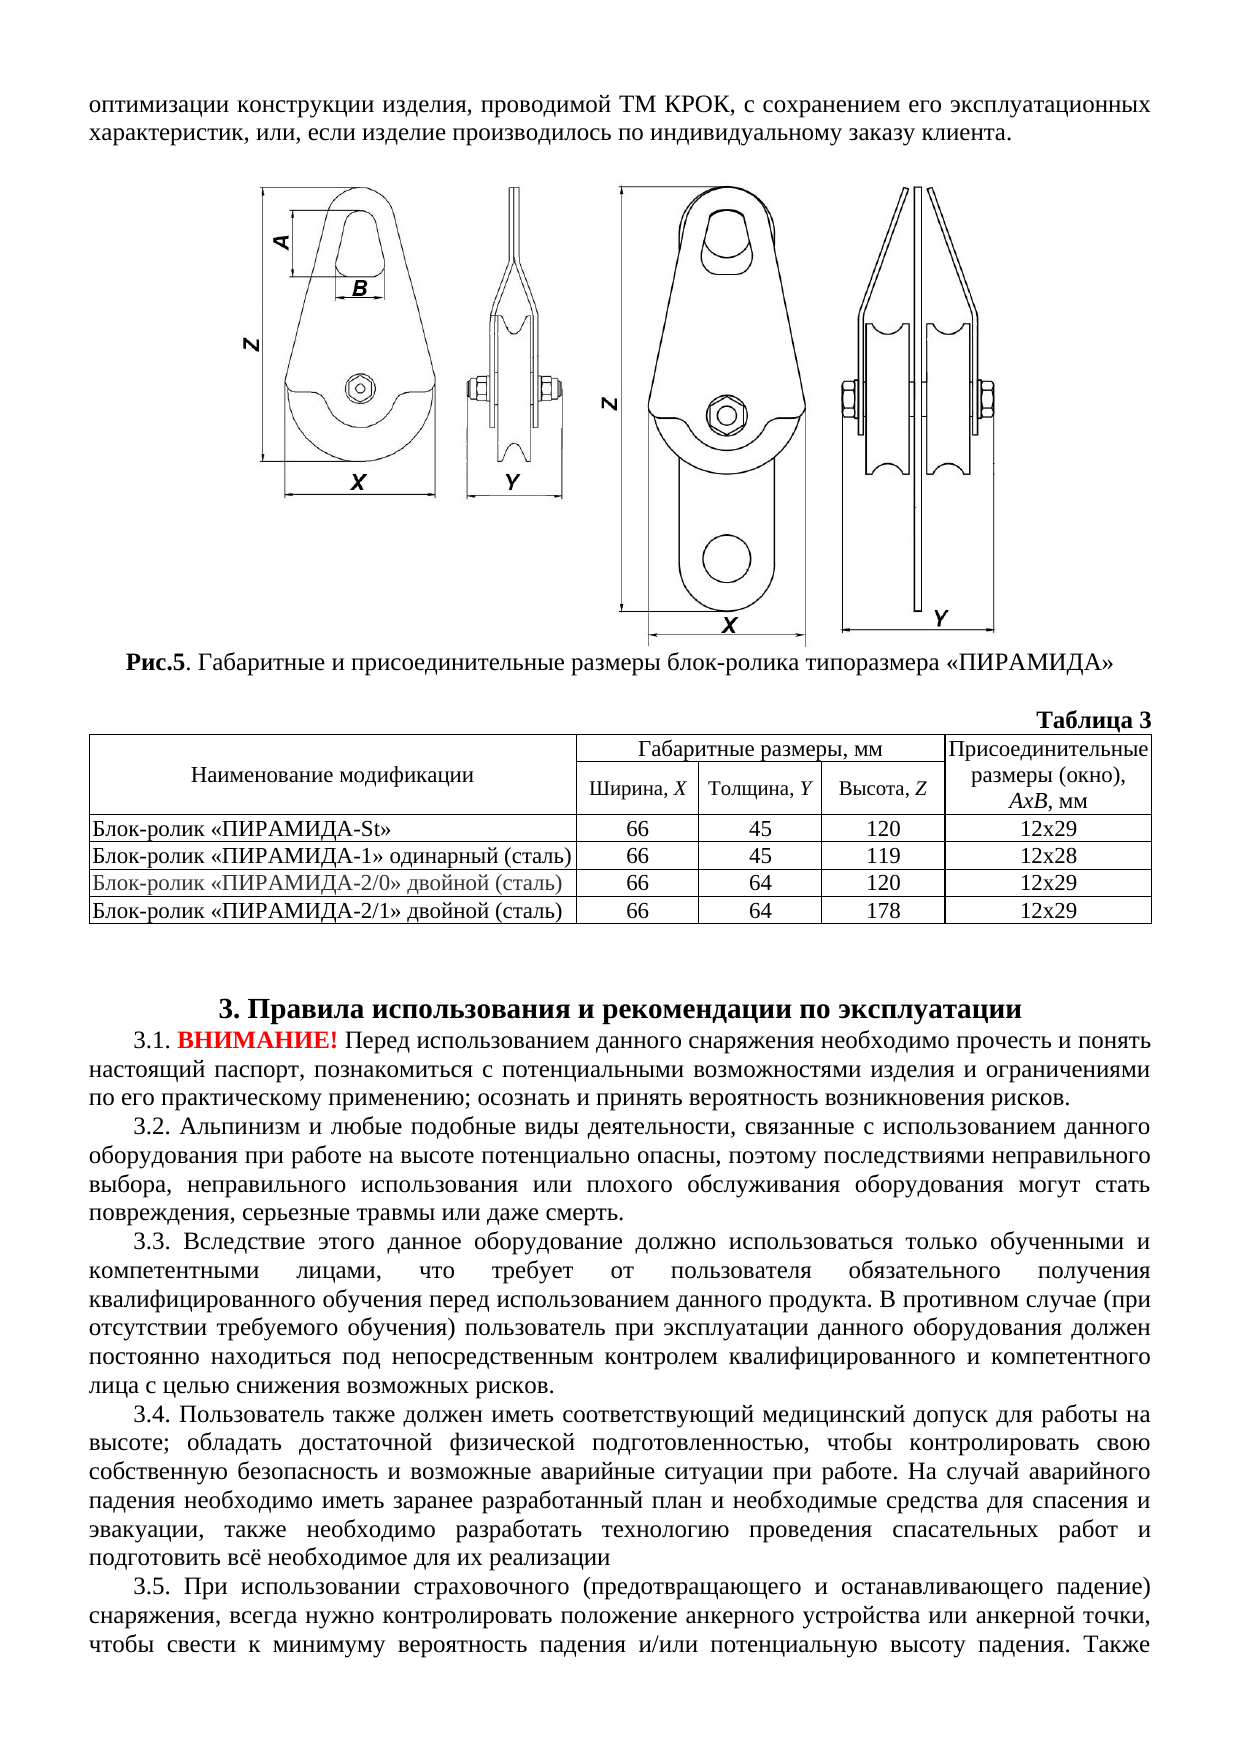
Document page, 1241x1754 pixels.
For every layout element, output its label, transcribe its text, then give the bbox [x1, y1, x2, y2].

table_cell Блок-ролик «ПИРАМИДА-2/0» двойной (сталь) [90, 870, 576, 896]
table_cell 66 [577, 870, 698, 896]
text Таблица 3 [89, 705, 1152, 733]
text Рис.5. Габаритные и присоединительные размеры блок-ролика типоразмера «ПИРАМИДА» [89, 647, 1152, 676]
table_cell Ширина, X [577, 762, 698, 814]
table_cell Высота, Z [822, 762, 944, 814]
text 3. Правила использования и рекомендации по эксплуатации [89, 991, 1152, 1025]
table_cell Толщина, Y [699, 762, 821, 814]
table_cell 12х29 [946, 897, 1151, 923]
table_cell 12х29 [946, 815, 1151, 841]
table_cell 119 [822, 842, 944, 868]
table_cell 64 [699, 897, 821, 923]
table_cell Блок-ролик «ПИРАМИДА-St» [90, 815, 576, 841]
table_cell 120 [822, 870, 944, 896]
table_header Наименование модификации [90, 735, 576, 814]
table_cell Блок-ролик «ПИРАМИДА-2/1» двойной (сталь) [90, 897, 576, 923]
table_cell 45 [699, 815, 821, 841]
table_cell 66 [577, 897, 698, 923]
table_cell 120 [822, 815, 944, 841]
table_cell 12х28 [946, 842, 1151, 868]
text 3.4. Пользователь также должен иметь соответствующий медицинский допуск для работы на высоте; обладать достаточной физической подготовленностью, чтобы контролировать свою собственную безопасность и возможные аварийные ситуации при работе. На случай аварийного падения необходимо иметь заранее разработанный план и необходимые средства для спасения и эвакуации, также необходимо разработать технологию проведения спасательных работ и подготовить всё необходимое для их реализации [89, 1399, 1152, 1571]
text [89, 89, 1152, 146]
table_header Присоединительные размеры (окно), AxB, мм [946, 735, 1151, 814]
table_cell Блок-ролик «ПИРАМИДА-1» одинарный (сталь) [90, 842, 576, 868]
table_cell 178 [822, 897, 944, 923]
picture [233, 175, 1008, 648]
text 3.1. ВНИМАНИЕ! Перед использованием данного снаряжения необходимо прочесть и понять настоящий паспорт, познакомиться с потенциальными возможностями изделия и ограничениями по его практическому применению; осознать и принять вероятность возникновения рисков. [89, 1025, 1152, 1111]
table_cell 66 [577, 815, 698, 841]
text 3.3. Вследствие этого данное оборудование должно использоваться только обученными и компетентными лицами, что требует от пользователя обязательного получения квалифицированного обучения перед использованием данного продукта. В противном случае (при отсутствии требуемого обучения) пользователь при эксплуатации данного оборудования должен постоянно находиться под непосредственным контролем квалифицированного и компетентного лица с целью снижения возможных рисков. [89, 1226, 1152, 1399]
table_cell 64 [699, 870, 821, 896]
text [89, 1571, 1152, 1657]
text 3.2. Альпинизм и любые подобные виды деятельности, связанные с использованием данного оборудования при работе на высоте потенциально опасны, поэтому последствиями неправильного выбора, неправильного использования или плохого обслуживания оборудования могут стать повреждения, серьезные травмы или даже смерть. [89, 1111, 1152, 1226]
table_cell 45 [699, 842, 821, 868]
table_header Габаритные размеры, мм [577, 735, 944, 761]
table_cell 12х29 [946, 870, 1151, 896]
table_cell 66 [577, 842, 698, 868]
